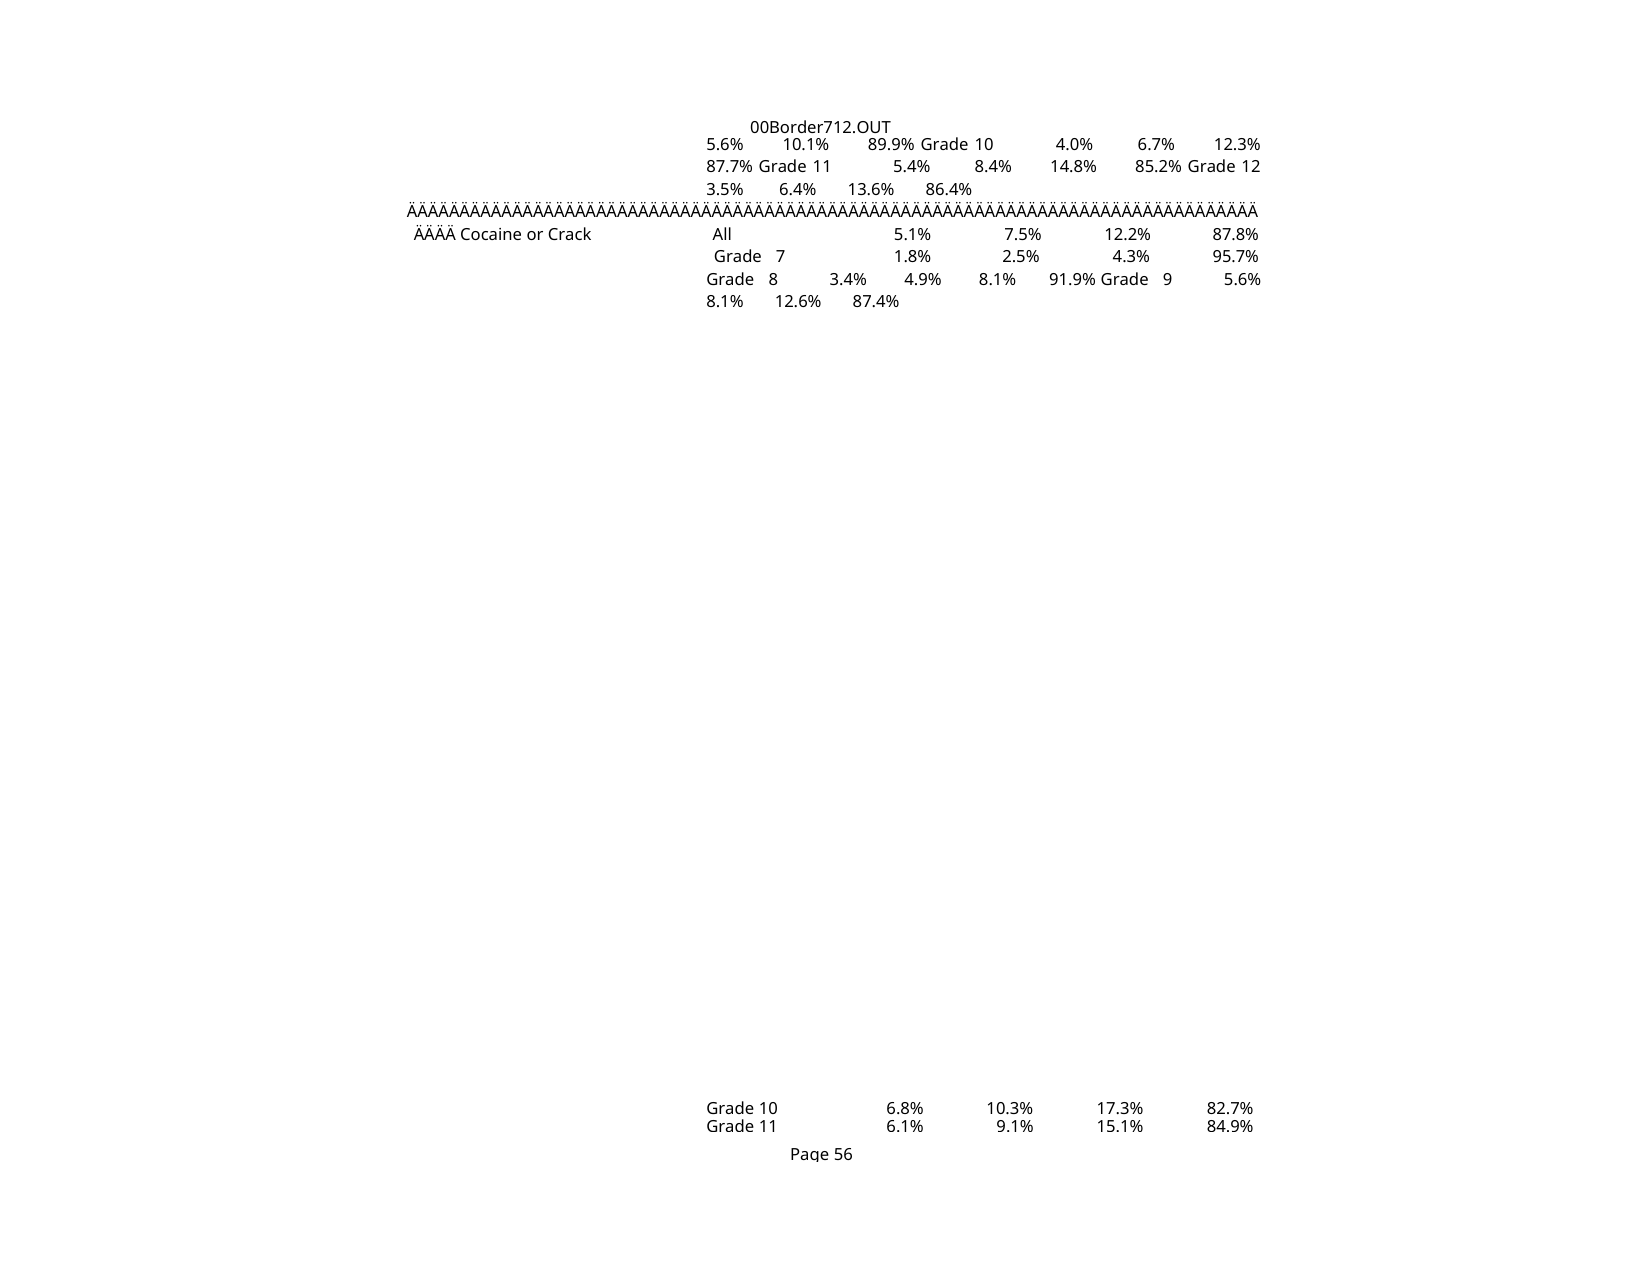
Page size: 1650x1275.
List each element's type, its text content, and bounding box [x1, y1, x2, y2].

text ÄÄÄÄÄÄÄÄÄÄÄÄÄÄÄÄÄÄÄÄÄÄÄÄÄÄÄÄÄÄÄÄÄÄÄÄÄÄÄÄÄÄÄÄÄÄÄÄÄÄÄÄÄÄÄÄÄÄÄÄÄÄÄÄÄÄÄÄÄÄÄÄÄÄÄÄÄÄÄÄÄÄÄÄÄ Cocaine or Crack All 5.1% 7.5% 12.2% 87.8% Grade 7 1.8% 2.5% 4.3% 95.7% [403, 200, 1259, 267]
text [706, 132, 1261, 200]
text Grade 8 3.4% 4.9% 8.1% 91.9% Grade 9 5.6% 8.1% 12.6% 87.4% [706, 267, 1261, 312]
